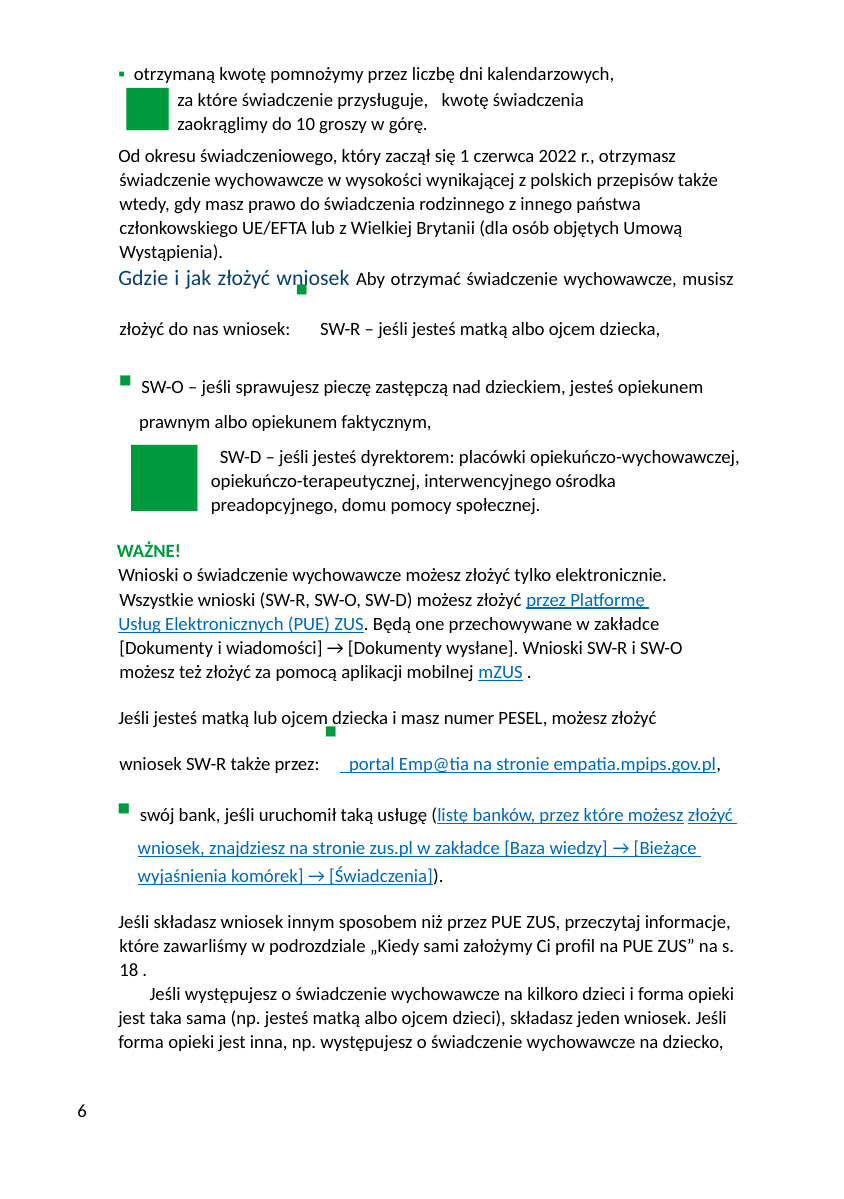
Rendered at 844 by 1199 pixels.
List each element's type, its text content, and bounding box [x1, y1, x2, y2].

text ▪ SW-O – jeśli sprawujesz pieczę zastępczą nad dzieckiem, jesteś opiekunem prawnym albo opiekunem faktycznym, [118, 355, 744, 433]
text otrzymaną kwotę pomnożymy przez liczbę dni kalendarzowych, [118, 62, 744, 85]
text Jeśli składasz wniosek innym sposobem niż przez PUE ZUS, przeczytaj informacje, które zawarliśmy w podrozdziale „Kiedy sami założymy Ci profil na PUE ZUS” na s. 18 . [118, 910, 744, 981]
text SW-D – jeśli jesteś dyrektorem: placówki opiekuńczo-wychowawczej, opiekuńczo-terapeutycznej, interwencyjnego ośrodka preadopcyjnego, domu pomocy społecznej. [118, 446, 744, 517]
text za które świadczenie przysługuje, kwotę świadczenia zaokrąglimy do 10 groszy w górę. [118, 88, 586, 135]
text WAŻNE! [117, 539, 749, 562]
text Od okresu świadczeniowego, który zaczął się 1 czerwca 2022 r., otrzymasz świadczenie wychowawcze w wysokości wynikającej z polskich przepisów także wtedy, gdy masz prawo do świadczenia rodzinnego z innego państwa członkowskiego UE/EFTA lub z Wielkiej Brytanii (dla osób objętych Umową Wystąpienia). [118, 144, 744, 263]
text Wnioski o świadczenie wychowawcze możesz złożyć tylko elektronicznie. Wszystkie wnioski (SW-R, SW-O, SW-D) możesz złożyć przez Platformę [118, 564, 744, 611]
text ▪ swój bank, jeśli uruchomił taką usługę (listę banków, przez które możesz złożyć wniosek, znajdziesz na stronie zus.pl w zakładce [Baza wiedzy] → [Bieżące wyjaśnienia komórek] → [Świadczenia]). [117, 783, 747, 887]
text Jeśli jesteś matką lub ojcem dziecka i masz numer PESEL, możesz złożyć wniosek SW-R także przez: portal Emp@tia na stronie empatia.mpips.gov.pl, [118, 706, 723, 781]
text Usług Elektronicznych (PUE) ZUS. Będą one przechowywane w zakładce [Dokumenty i wiadomości] → [Dokumenty wysłane]. Wnioski SW-R i SW-O możesz też złożyć za pomocą aplikacji mobilnej mZUS . [118, 612, 731, 683]
text Gdzie i jak złożyć wniosek Aby otrzymać świadczenie wychowawcze, musisz złożyć do nas wniosek: SW-R – jeśli jesteś matką albo ojcem dziecka, [118, 264, 733, 346]
